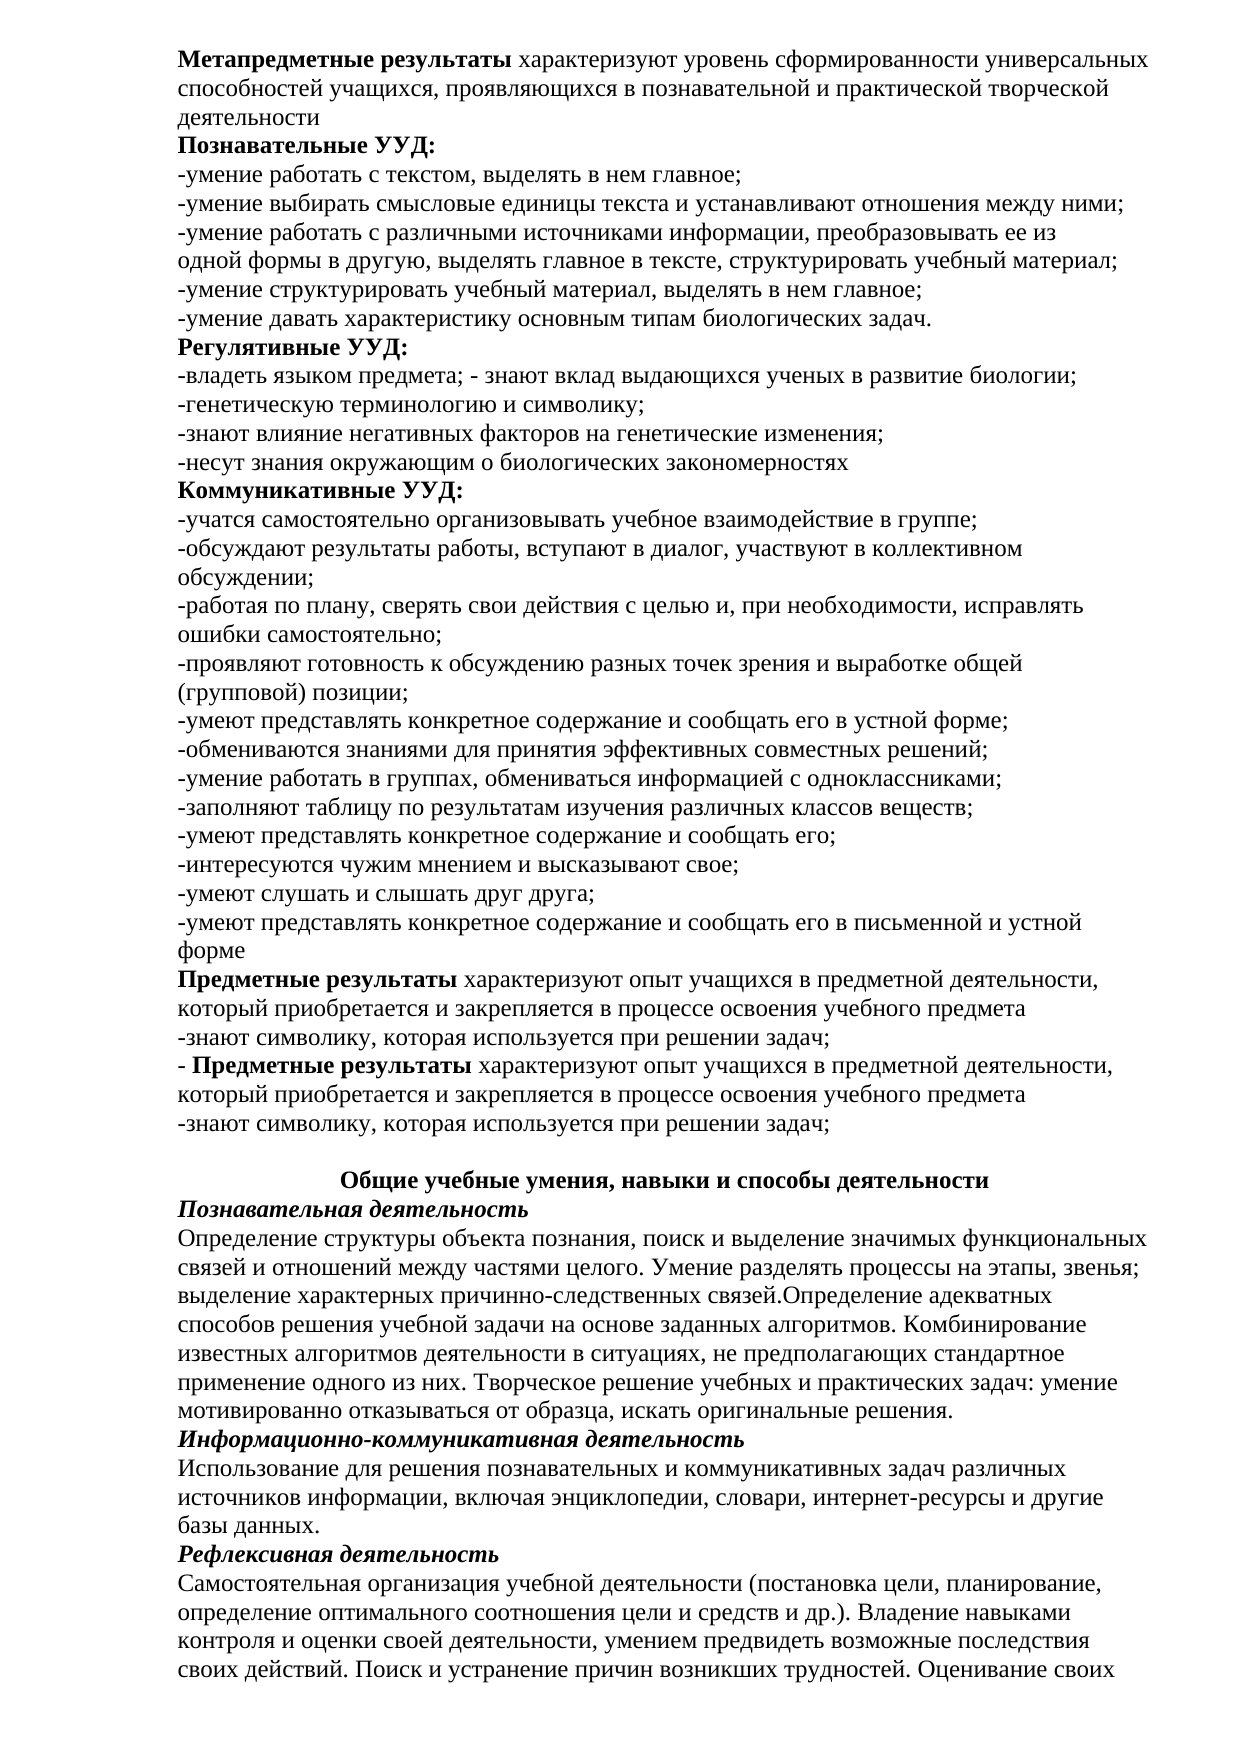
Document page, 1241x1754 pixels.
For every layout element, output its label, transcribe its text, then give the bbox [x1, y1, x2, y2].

text Познавательные УУД: [177, 131, 1152, 159]
text -владеть языком предмета; - знают вклад выдающихся ученых в развитие биологии; [177, 361, 1152, 389]
text -работая по плану, сверять свои действия с целью и, при необходимости, исправлять ошибки самостоятельно; [177, 591, 1152, 648]
text -умение структурировать учебный материал, выделять в нем главное; [177, 274, 1152, 303]
text Познавательная деятельность [177, 1194, 1152, 1223]
text -интересуются чужим мнением и высказывают свое; [177, 849, 1152, 878]
text -умеют представлять конкретное содержание и сообщать его; [177, 821, 1152, 849]
text -проявляют готовность к обсуждению разных точек зрения и выработке общей (групповой) позиции; [177, 648, 1152, 706]
text -знают символику, которая используется при решении задач; [177, 1022, 1152, 1051]
text -генетическую терминологию и символику; [177, 389, 1152, 418]
text Рефлексивная деятельность [177, 1539, 1152, 1568]
text -умение давать характеристику основным типам биологических задач. [177, 303, 1152, 332]
text -умение работать с текстом, выделять в нем главное; [177, 159, 1152, 188]
text Регулятивные УУД: [177, 332, 1152, 361]
text -знают символику, которая используется при решении задач; [177, 1108, 1152, 1137]
text - Предметные результаты характеризуют опыт учащихся в предметной деятельности, который приобретается и закрепляется в процессе освоения учебного предмета [177, 1051, 1152, 1108]
text -несут знания окружающим о биологических закономерностях [177, 447, 1152, 476]
text Использование для решения познавательных и коммуникативных задач различных источников информации, включая энциклопедии, словари, интернет-ресурсы и другие базы данных. [177, 1453, 1152, 1539]
text Информационно-коммуникативная деятельность [177, 1424, 1152, 1453]
text Определение структуры объекта познания, поиск и выделение значимых функциональных связей и отношений между частями целого. Умение разделять процессы на этапы, звенья; выделение характерных причинно-следственных связей.Определение адекватных способов решения учебной задачи на основе заданных алгоритмов. Комбинирование известных алгоритмов деятельности в ситуациях, не предполагающих стандартное применение одного из них. Творческое решение учебных и практических задач: умение мотивированно отказываться от образца, искать оригинальные решения. [177, 1223, 1152, 1424]
text -обсуждают результаты работы, вступают в диалог, участвуют в коллективном обсуждении; [177, 533, 1152, 591]
text -умеют слушать и слышать друг друга; [177, 878, 1152, 907]
text -заполняют таблицу по результатам изучения различных классов веществ; [177, 792, 1152, 821]
text -знают влияние негативных факторов на генетические изменения; [177, 418, 1152, 447]
text -умеют представлять конкретное содержание и сообщать его в письменной и устной форме [177, 907, 1152, 964]
text -обмениваются знаниями для принятия эффективных совместных решений; [177, 734, 1152, 763]
text Метапредметные результаты характеризуют уровень сформированности универсальных способностей учащихся, проявляющихся в познавательной и практической творческой деятельности [177, 44, 1152, 131]
text -умение работать с различными источниками информации, преобразовывать ее из одной формы в другую, выделять главное в тексте, структурировать учебный материал; [177, 217, 1152, 274]
text Коммуникативные УУД: [177, 476, 1152, 504]
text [177, 1568, 1152, 1683]
text -умеют представлять конкретное содержание и сообщать его в устной форме; [177, 706, 1152, 734]
text Предметные результаты характеризуют опыт учащихся в предметной деятельности, который приобретается и закрепляется в процессе освоения учебного предмета [177, 964, 1152, 1022]
text -учатся самостоятельно организовывать учебное взаимодействие в группе; [177, 504, 1152, 533]
text -умение выбирать смысловые единицы текста и устанавливают отношения между ними; [177, 188, 1152, 217]
text Общие учебные умения, навыки и способы деятельности [177, 1166, 1152, 1194]
text -умение работать в группах, обмениваться информацией с одноклассниками; [177, 763, 1152, 792]
